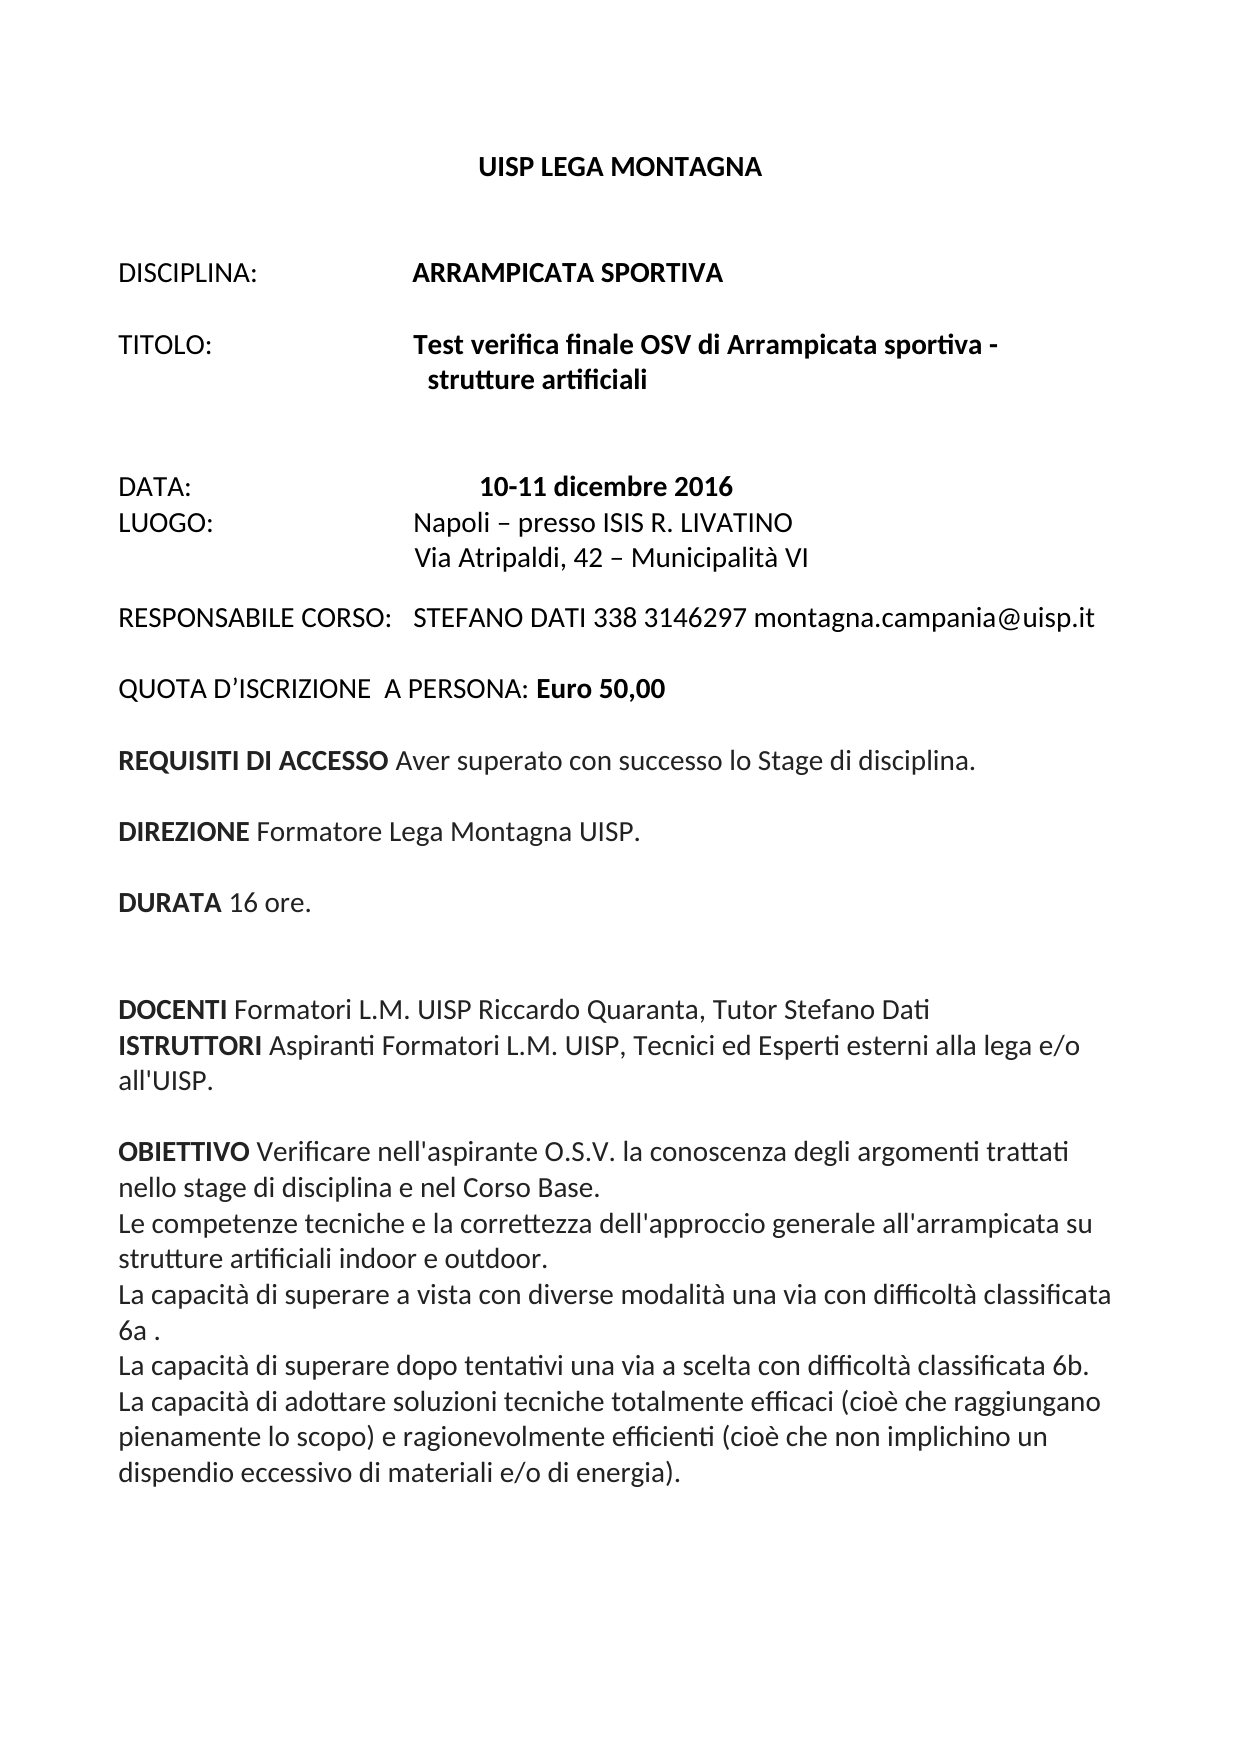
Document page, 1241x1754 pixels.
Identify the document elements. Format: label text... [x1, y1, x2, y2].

text DURATA 16 ore. [118, 884, 1122, 920]
text DISCIPLINA: ARRAMPICATA SPORTIVA [118, 254, 1122, 290]
text TITOLO: Test verifica finale OSV di Arrampicata sportiva - strutture artificiali [118, 326, 1122, 397]
text DATA: 10-11 dicembre 2016 [118, 468, 1122, 504]
text QUOTA D’ISCRIZIONE A PERSONA: Euro 50,00 [118, 670, 1122, 706]
text LUOGO: Napoli – presso ISIS R. LIVATINO [118, 504, 1122, 539]
text DIREZIONE Formatore Lega Montagna UISP. [118, 813, 1122, 848]
text REQUISITI DI ACCESSO Aver superato con successo lo Stage di disciplina. [118, 742, 1122, 777]
text ISTRUTTORI Aspiranti Formatori L.M. UISP, Tecnici ed Esperti esterni alla lega e/o all'UISP. [118, 1027, 1122, 1098]
subtitle UISP LEGA MONTAGNA [118, 148, 1122, 183]
text DOCENTI Formatori L.M. UISP Riccardo Quaranta, Tutor Stefano Dati [118, 991, 1122, 1027]
text RESPONSABILE CORSO: STEFANO DATI 338 3146297 montagna.campania@uisp.it [118, 599, 1122, 635]
text Via Atripaldi, 42 – Municipalità VI [118, 539, 1122, 575]
text Le competenze tecniche e la correttezza dell'approccio generale all'arrampicata su strutture artificiali indoor e outdoor. La capacità di superare a vista con diverse modalità una via con difficoltà classificata 6a . La capacità di superare dopo tentativi una via a scelta con difficoltà classificata 6b. La capacità di adottare soluzioni tecniche totalmente efficaci (cioè che raggiungano pienamente lo scopo) e ragionevolmente efficienti (cioè che non implichino un dispendio eccessivo di materiali e/o di energia). [118, 1205, 1122, 1490]
text OBIETTIVO Verificare nell'aspirante O.S.V. la conoscenza degli argomenti trattati nello stage di disciplina e nel Corso Base. [118, 1133, 1122, 1205]
